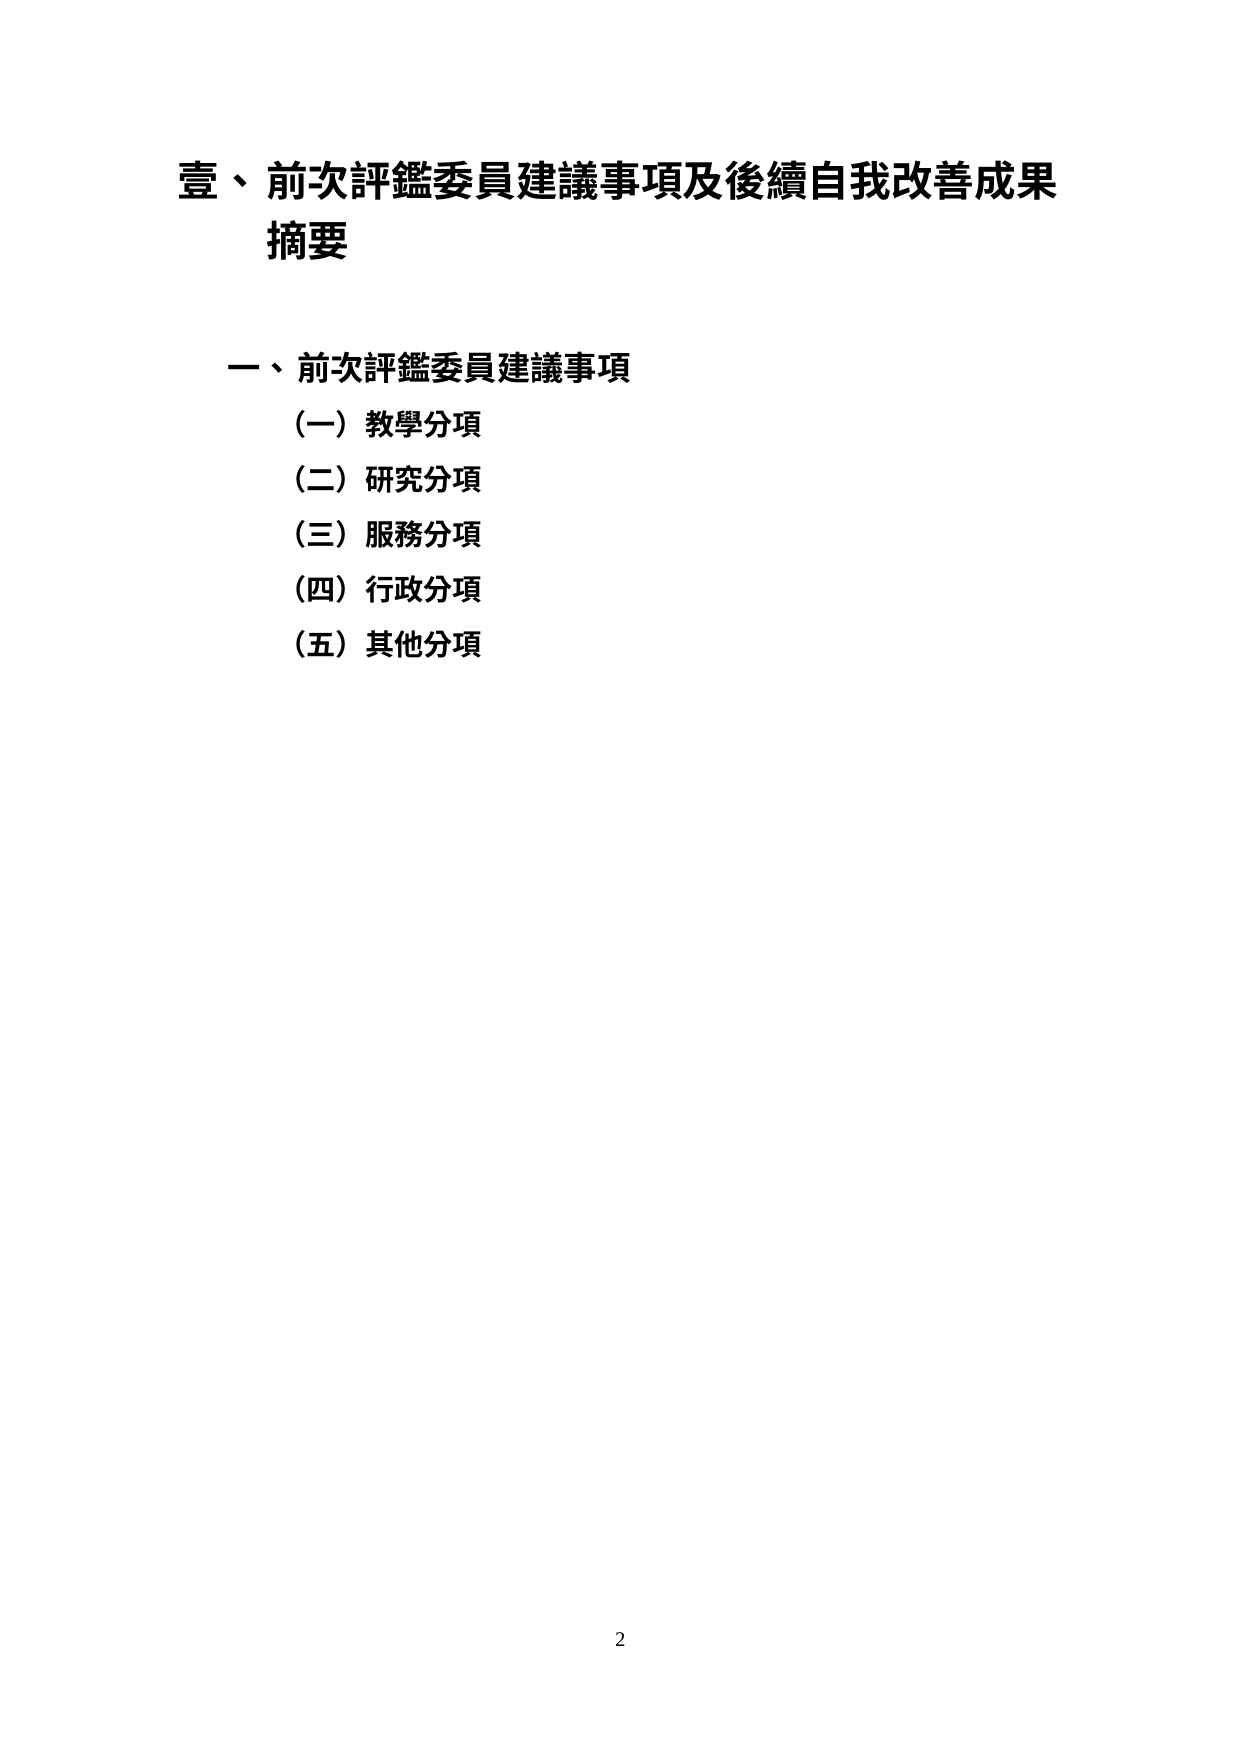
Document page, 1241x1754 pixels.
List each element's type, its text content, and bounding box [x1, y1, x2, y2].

list 研究分項 [277, 457, 1063, 499]
list 其他分項 [277, 621, 1063, 663]
list 前次評鑑委員建議事項 [227, 341, 1063, 389]
list 行政分項 [277, 566, 1063, 609]
list 教學分項 [277, 402, 1063, 444]
list 服務分項 [277, 512, 1063, 554]
list 前次評鑑委員建議事項及後續自我改善成果摘要 [177, 148, 1063, 268]
